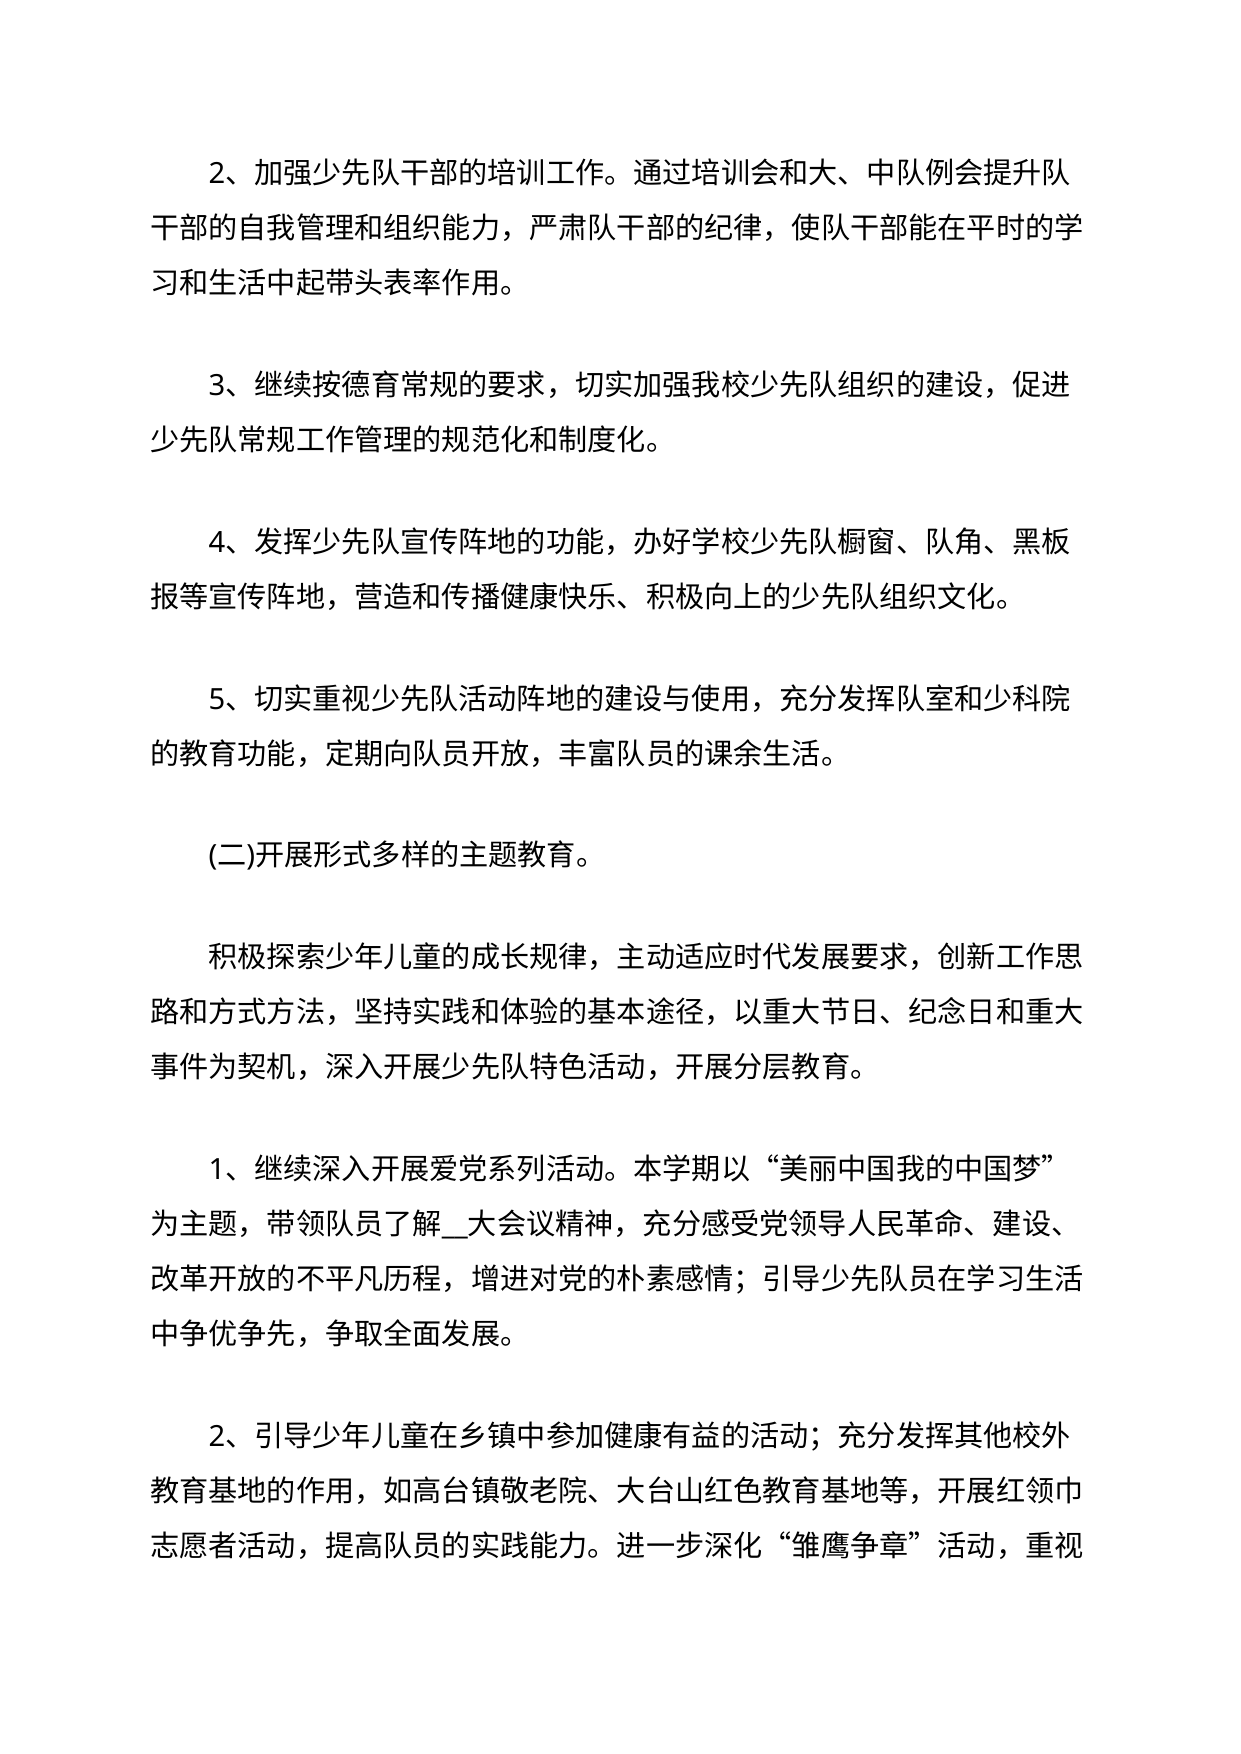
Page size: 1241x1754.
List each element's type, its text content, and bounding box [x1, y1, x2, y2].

text 积极探索少年儿童的成长规律，主动适应时代发展要求，创新工作思路和方式方法，坚持实践和体验的基本途径，以重大节日、纪念日和重大事件为契机，深入开展少先队特色活动，开展分层教育。 [150, 934, 1090, 1086]
text 4、发挥少先队宣传阵地的功能，办好学校少先队橱窗、队角、黑板报等宣传阵地，营造和传播健康快乐、积极向上的少先队组织文化。 [150, 518, 1090, 616]
text 2、加强少先队干部的培训工作。通过培训会和大、中队例会提升队干部的自我管理和组织能力，严肃队干部的纪律，使队干部能在平时的学习和生活中起带头表率作用。 [150, 150, 1090, 302]
text 5、切实重视少先队活动阵地的建设与使用，充分发挥队室和少科院的教育功能，定期向队员开放，丰富队员的课余生活。 [150, 675, 1090, 772]
text 1、继续深入开展爱党系列活动。本学期以“美丽中国我的中国梦”为主题，带领队员了解__大会议精神，充分感受党领导人民革命、建设、改革开放的不平凡历程，增进对党的朴素感情；引导少先队员在学习生活中争优争先，争取全面发展。 [150, 1146, 1090, 1353]
text 3、继续按德育常规的要求，切实加强我校少先队组织的建设，促进少先队常规工作管理的规范化和制度化。 [150, 362, 1090, 459]
text (二)开展形式多样的主题教育。 [150, 832, 1090, 874]
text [150, 1412, 1090, 1564]
